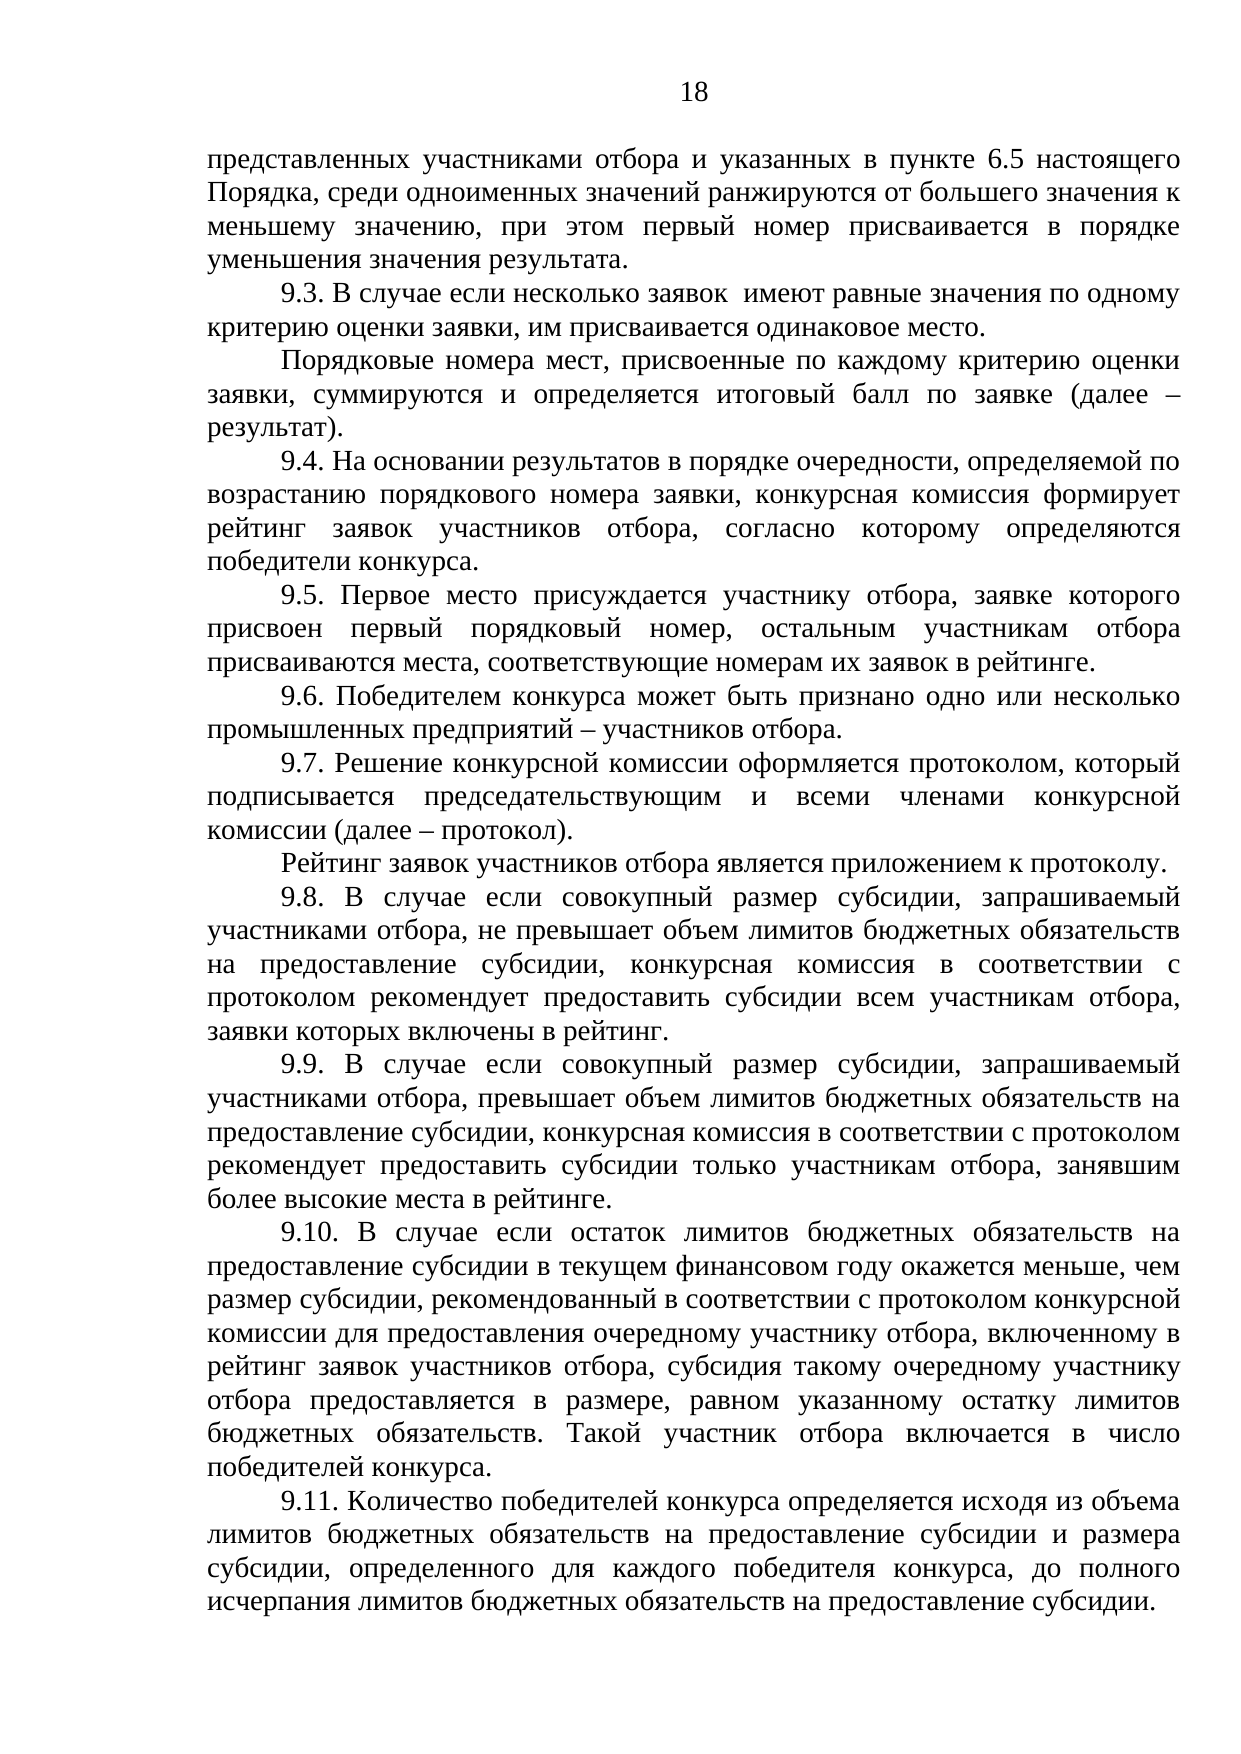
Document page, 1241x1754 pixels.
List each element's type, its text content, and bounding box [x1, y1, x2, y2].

text Рейтинг заявок участников отбора является приложением к протоколу. [207, 845, 1181, 879]
text 9.8. В случае если совокупный размер субсидии, запрашиваемый участниками отбора, не превышает объем лимитов бюджетных обязательств на предоставление субсидии, конкурсная комиссия в соответствии с протоколом рекомендует предоставить субсидии всем участникам отбора, заявки которых включены в рейтинг. [207, 879, 1181, 1047]
text 9.7. Решение конкурсной комиссии оформляется протоколом, который подписывается председательствующим и всеми членами конкурсной комиссии (далее – протокол). [207, 745, 1181, 845]
text Порядковые номера мест, присвоенные по каждому критерию оценки заявки, суммируются и определяется итоговый балл по заявке (далее – результат). [207, 342, 1181, 443]
text 9.5. Первое место присуждается участнику отбора, заявке которого присвоен первый порядковый номер, остальным участникам отбора присваиваются места, соответствующие номерам их заявок в рейтинге. [207, 577, 1181, 678]
text 9.10. В случае если остаток лимитов бюджетных обязательств на предоставление субсидии в текущем финансовом году окажется меньше, чем размер субсидии, рекомендованный в соответствии с протоколом конкурсной комиссии для предоставления очередному участнику отбора, включенному в рейтинг заявок участников отбора, субсидия такому очередному участнику отбора предоставляется в размере, равном указанному остатку лимитов бюджетных обязательств. Такой участник отбора включается в число победителей конкурса. [207, 1214, 1181, 1483]
text 9.4. На основании результатов в порядке очередности, определяемой по возрастанию порядкового номера заявки, конкурсная комиссия формирует рейтинг заявок участников отбора, согласно которому определяются победители конкурса. [207, 443, 1181, 577]
text 9.9. В случае если совокупный размер субсидии, запрашиваемый участниками отбора, превышает объем лимитов бюджетных обязательств на предоставление субсидии, конкурсная комиссия в соответствии с протоколом рекомендует предоставить субсидии только участникам отбора, занявшим более высокие места в рейтинге. [207, 1047, 1181, 1214]
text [207, 141, 1181, 275]
text 9.11. Количество победителей конкурса определяется исходя из объема лимитов бюджетных обязательств на предоставление субсидии и размера субсидии, определенного для каждого победителя конкурса, до полного исчерпания лимитов бюджетных обязательств на предоставление субсидии. [207, 1483, 1181, 1617]
text 9.3. В случае если несколько заявок имеют равные значения по одному критерию оценки заявки, им присваивается одинаковое место. [207, 275, 1181, 342]
text 9.6. Победителем конкурса может быть признано одно или несколько промышленных предприятий – участников отбора. [207, 678, 1181, 745]
